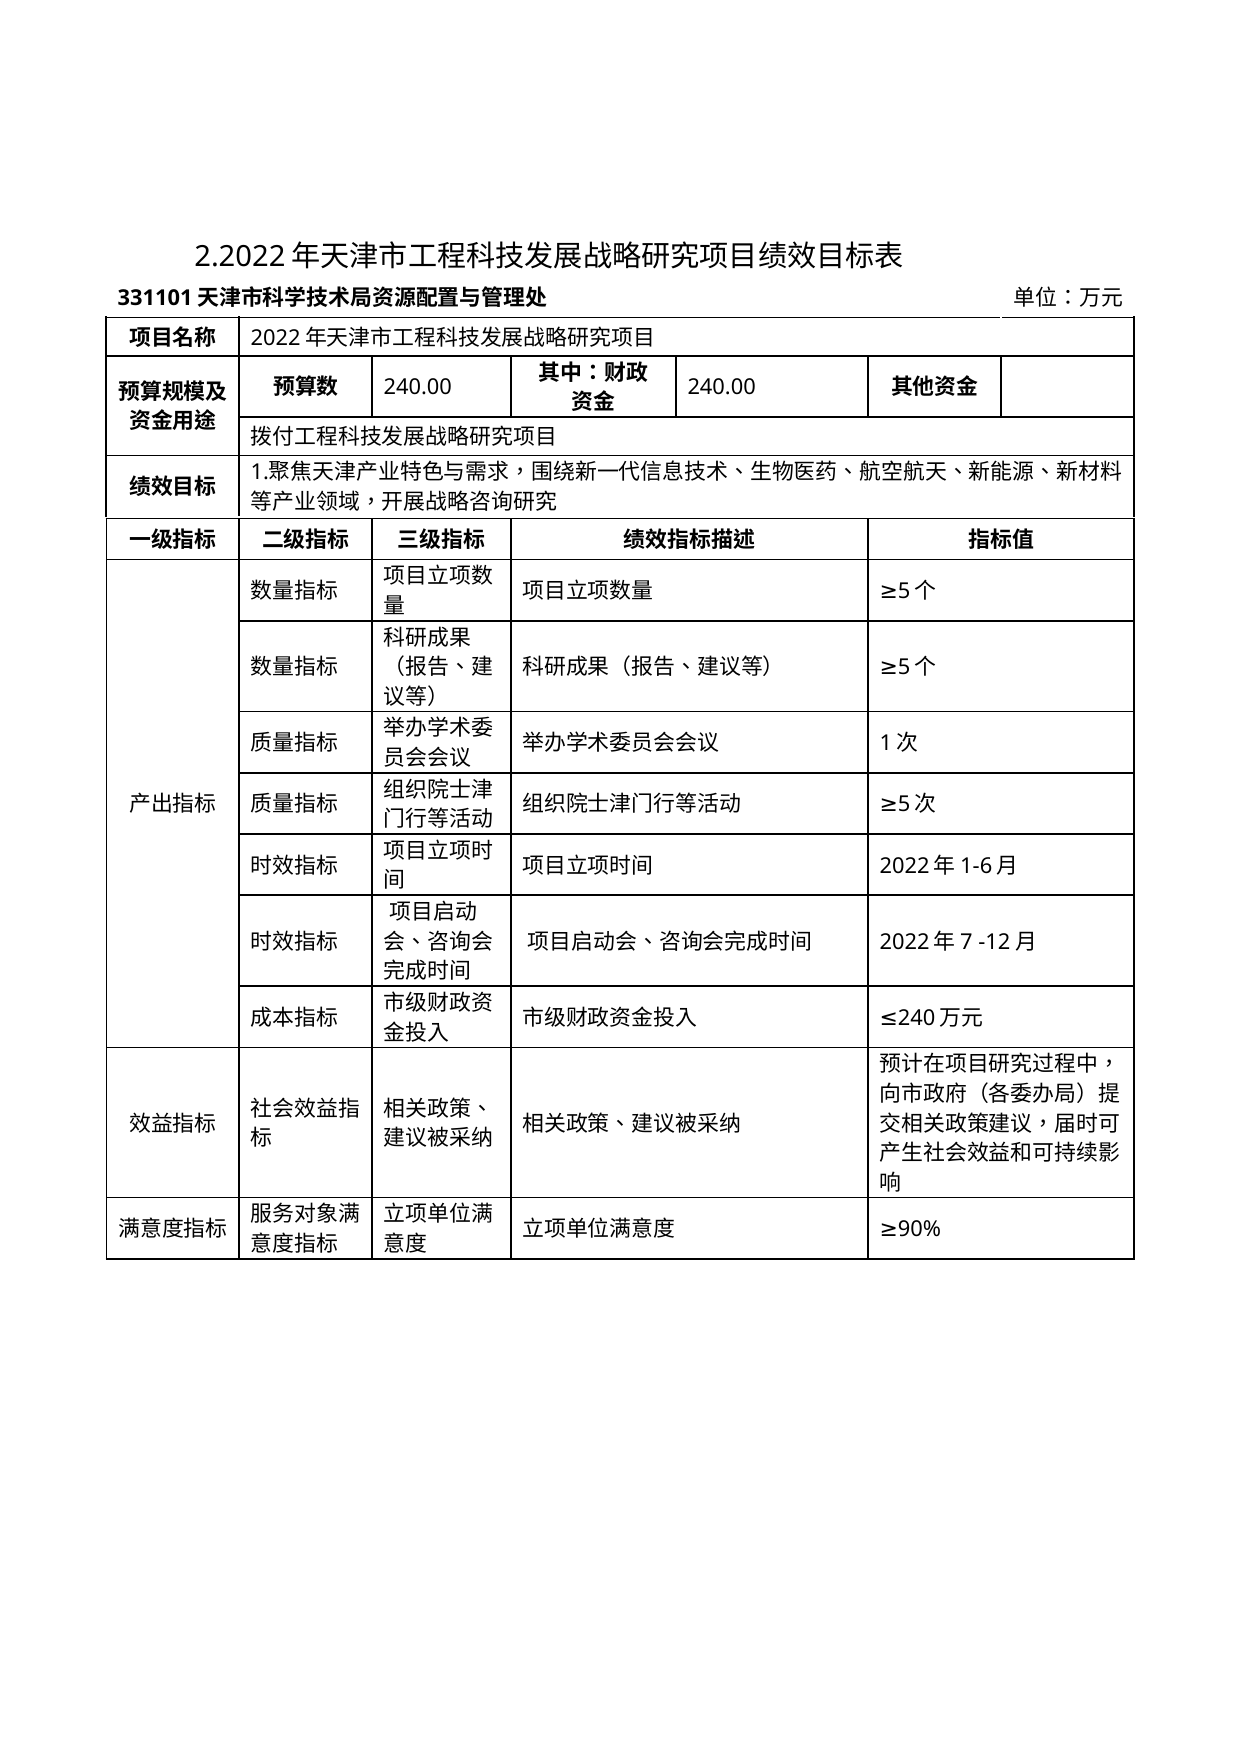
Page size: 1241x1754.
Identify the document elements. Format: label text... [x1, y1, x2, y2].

table_header 二级指标 [240, 519, 371, 559]
table_cell 预计在项目研究过程中，向市政府（各委办局）提交相关政策建议，届时可产生社会效益和可持续影响 [869, 1048, 1133, 1197]
text 2.2022年天津市工程科技发展战略研究项目绩效目标表 [136, 235, 1104, 275]
table_cell 效益指标 [107, 1048, 238, 1197]
table_cell 预算规模及资金用途 [107, 357, 238, 454]
table_cell 项目立项时间 [512, 835, 867, 894]
table_cell 相关政策、建议被采纳 [512, 1048, 867, 1197]
table_cell 项目启动会、咨询会完成时间 [373, 896, 510, 985]
table_cell 质量指标 [240, 774, 371, 833]
table_cell 2022年1-6月 [869, 835, 1133, 894]
table_cell 举办学术委员会会议 [373, 712, 510, 772]
table_cell 项目名称 [107, 318, 238, 355]
table_header 一级指标 [107, 519, 238, 559]
table_cell 相关政策、建议被采纳 [373, 1048, 510, 1197]
table_cell 项目立项数量 [512, 560, 867, 620]
table_cell 立项单位满意度 [373, 1198, 510, 1258]
table_cell 市级财政资金投入 [512, 987, 867, 1046]
table_cell ≤240万元 [869, 987, 1133, 1046]
table_cell 科研成果（报告、建议等） [512, 622, 867, 711]
table_cell 时效指标 [240, 835, 371, 894]
table_cell 组织院士津门行等活动 [512, 774, 867, 833]
table_header 331101天津市科学技术局资源配置与管理处 [107, 277, 1000, 316]
table_cell [1002, 357, 1133, 416]
table_cell 服务对象满意度指标 [240, 1198, 371, 1258]
table_cell 科研成果（报告、建议等） [373, 622, 510, 711]
table_cell 时效指标 [240, 896, 371, 985]
table_header 三级指标 [373, 519, 510, 559]
table_cell 市级财政资金投入 [373, 987, 510, 1046]
table_cell ≥5次 [869, 774, 1133, 833]
table_cell 组织院士津门行等活动 [373, 774, 510, 833]
table_cell 成本指标 [240, 987, 371, 1046]
table_cell 项目立项数量 [373, 560, 510, 620]
table_cell 项目立项时间 [373, 835, 510, 894]
table_cell 1次 [869, 712, 1133, 772]
table_cell 其他资金 [869, 357, 1000, 416]
table_header 指标值 [869, 519, 1133, 559]
table_cell 项目启动会、咨询会完成时间 [512, 896, 867, 985]
table_cell 质量指标 [240, 712, 371, 772]
table_cell 数量指标 [240, 622, 371, 711]
table_cell 数量指标 [240, 560, 371, 620]
table_cell 1.聚焦天津产业特色与需求，围绕新一代信息技术、生物医药、航空航天、新能源、新材料等产业领域，开展战略咨询研究 [240, 456, 1133, 516]
table_cell 产出指标 [107, 560, 238, 1046]
table_cell ≥90% [869, 1198, 1133, 1258]
table_cell 立项单位满意度 [512, 1198, 867, 1258]
table_cell 预算数 [240, 357, 371, 416]
table_cell 2022年7 -12月 [869, 896, 1133, 985]
table_cell 绩效目标 [107, 456, 238, 516]
table_cell 满意度指标 [107, 1198, 238, 1258]
table_cell 240.00 [677, 357, 867, 416]
table_cell 240.00 [373, 357, 510, 416]
table_cell 举办学术委员会会议 [512, 712, 867, 772]
table_cell 2022年天津市工程科技发展战略研究项目 [240, 318, 1133, 355]
table_cell 拨付工程科技发展战略研究项目 [240, 418, 1133, 454]
table_cell 其中：财政 资金 [512, 357, 675, 416]
table_header 绩效指标描述 [512, 519, 867, 559]
table_cell 社会效益指标 [240, 1048, 371, 1197]
table_cell ≥5个 [869, 560, 1133, 620]
table_cell ≥5个 [869, 622, 1133, 711]
table_header 单位：万元 [1002, 277, 1133, 316]
